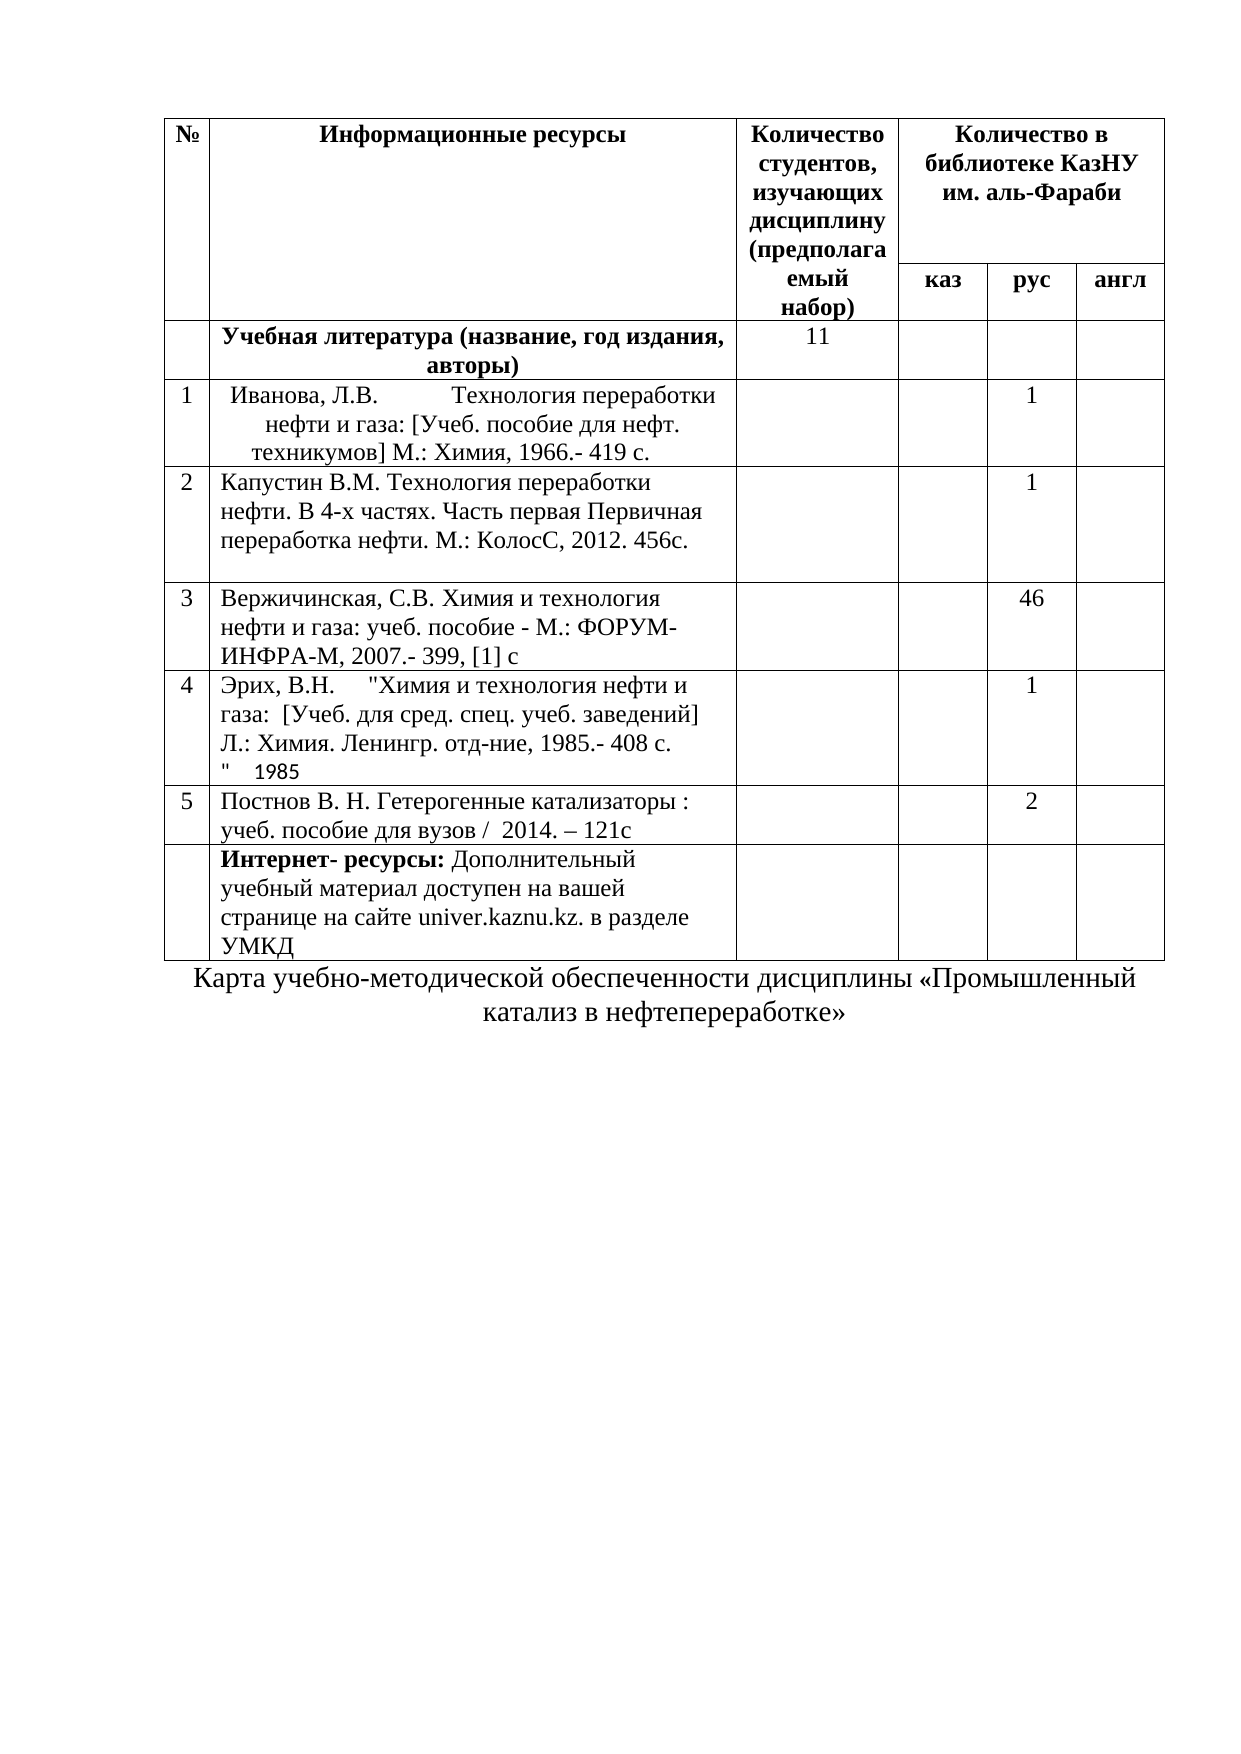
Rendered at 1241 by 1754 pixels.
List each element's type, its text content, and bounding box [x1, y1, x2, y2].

table_cell 1 [988, 671, 1076, 785]
table_cell 3 [165, 583, 209, 669]
table_cell Учебная литература (название, год издания, авторы) [210, 321, 736, 379]
table_cell [1077, 321, 1164, 379]
table_cell Капустин В.М. Технология переработки нефти. В 4-х частях. Часть первая Первичная переработка нефти. М.: КолосС, 2012. 456с. [210, 467, 736, 582]
table_cell [737, 845, 898, 959]
table_cell 1 [165, 380, 209, 466]
table_cell 11 [737, 321, 898, 379]
table_cell [1077, 467, 1164, 582]
table_cell [737, 467, 898, 582]
table_cell 4 [165, 671, 209, 785]
table_cell [165, 845, 209, 959]
table_cell [899, 845, 987, 959]
table_cell [899, 380, 987, 466]
table_cell [737, 671, 898, 785]
table_cell 2 [988, 786, 1076, 843]
table_cell каз [899, 264, 987, 320]
table_cell [737, 583, 898, 669]
table_cell [899, 467, 987, 582]
table_cell Эрих, В.Н. "Химия и технология нефти и газа: [Учеб. для сред. спец. учеб. заведений] Л.: Химия. Ленингр. отд-ние, 1985.- 408 с. " 1985 [210, 671, 736, 785]
table_cell [899, 583, 987, 669]
table_header Информационные ресурсы [210, 119, 736, 320]
table_cell 46 [988, 583, 1076, 669]
table_cell [737, 380, 898, 466]
table_cell [899, 321, 987, 379]
table_cell англ [1077, 264, 1164, 320]
table_cell [899, 671, 987, 785]
table_cell [737, 786, 898, 843]
table_cell [988, 321, 1076, 379]
table_header Количество студентов, изучающих дисциплину (предполагаемый набор) [737, 119, 898, 320]
table_cell Иванова, Л.В. Технология переработки нефти и газа: [Учеб. пособие для нефт. техникумов] М.: Химия, 1966.- 419 с. [210, 380, 736, 466]
table_cell [165, 321, 209, 379]
table_cell Интернет- ресурсы: Дополнительный учебный материал доступен на вашей странице на сайте univer.kaznu.kz. в разделе УМКД [210, 845, 736, 959]
table_cell [1077, 583, 1164, 669]
text Карта учебно-методической обеспеченности дисциплины «Промышленный катализ в нефтепереработке» [177, 961, 1152, 1028]
table_cell Постнов В. Н. Гетерогенные катализаторы : учеб. пособие для вузов / 2014. – 121с [210, 786, 736, 843]
table_cell 1 [988, 467, 1076, 582]
table_cell [899, 786, 987, 843]
table_header Количество в библиотеке КазНУ им. аль-Фараби [899, 119, 1164, 263]
table_cell рус [988, 264, 1076, 320]
table_cell [988, 845, 1076, 959]
table_cell 5 [165, 786, 209, 843]
table_header № [165, 119, 209, 320]
table_cell [1077, 845, 1164, 959]
table_cell [1077, 786, 1164, 843]
table_cell [1077, 671, 1164, 785]
table_cell Вержичинская, С.В. Химия и технология нефти и газа: учеб. пособие - М.: ФОРУМ-ИНФРА-М, 2007.- 399, [1] с [210, 583, 736, 669]
table_cell 2 [165, 467, 209, 582]
table_cell [1077, 380, 1164, 466]
table_cell 1 [988, 380, 1076, 466]
